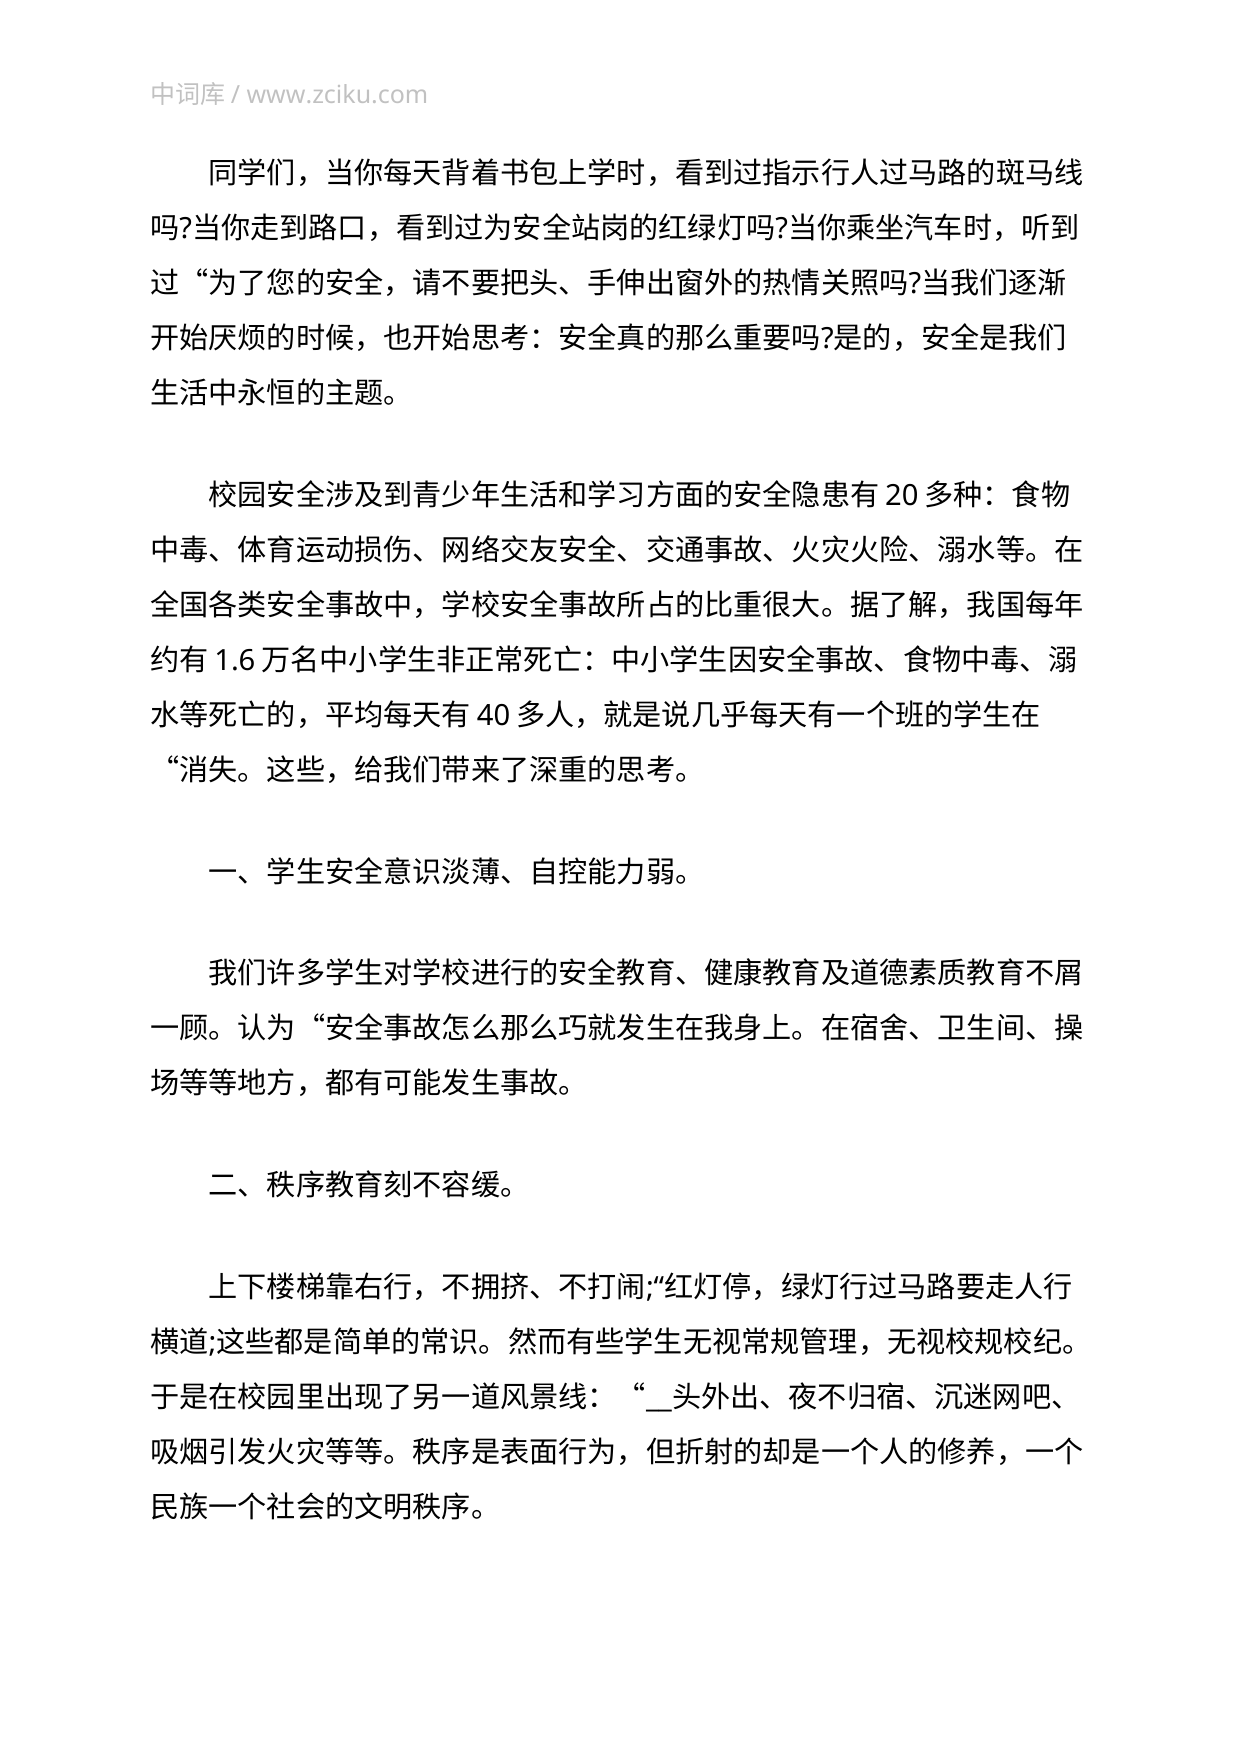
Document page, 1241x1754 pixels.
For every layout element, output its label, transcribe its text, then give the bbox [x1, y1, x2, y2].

text 上下楼梯靠右行，不拥挤、不打闹;“红灯停，绿灯行过马路要走人行横道;这些都是简单的常识。然而有些学生无视常规管理，无视校规校纪。于是在校园里出现了另一道风景线：“__头外出、夜不归宿、沉迷网吧、吸烟引发火灾等等。秩序是表面行为，但折射的却是一个人的修养，一个民族一个社会的文明秩序。 [150, 1263, 1090, 1526]
text 同学们，当你每天背着书包上学时，看到过指示行人过马路的斑马线吗?当你走到路口，看到过为安全站岗的红绿灯吗?当你乘坐汽车时，听到过“为了您的安全，请不要把头、手伸出窗外的热情关照吗?当我们逐渐开始厌烦的时候，也开始思考：安全真的那么重要吗?是的，安全是我们生活中永恒的主题。 [150, 150, 1090, 412]
text 一、学生安全意识淡薄、自控能力弱。 [150, 848, 1090, 891]
text 我们许多学生对学校进行的安全教育、健康教育及道德素质教育不屑一顾。认为“安全事故怎么那么巧就发生在我身上。在宿舍、卫生间、操场等等地方，都有可能发生事故。 [150, 950, 1090, 1102]
text 校园安全涉及到青少年生活和学习方面的安全隐患有20多种：食物中毒、体育运动损伤、网络交友安全、交通事故、火灾火险、溺水等。在全国各类安全事故中，学校安全事故所占的比重很大。据了解，我国每年约有1.6万名中小学生非正常死亡：中小学生因安全事故、食物中毒、溺水等死亡的，平均每天有40多人，就是说几乎每天有一个班的学生在“消失。这些，给我们带来了深重的思考。 [150, 472, 1090, 789]
text 二、秩序教育刻不容缓。 [150, 1162, 1090, 1204]
